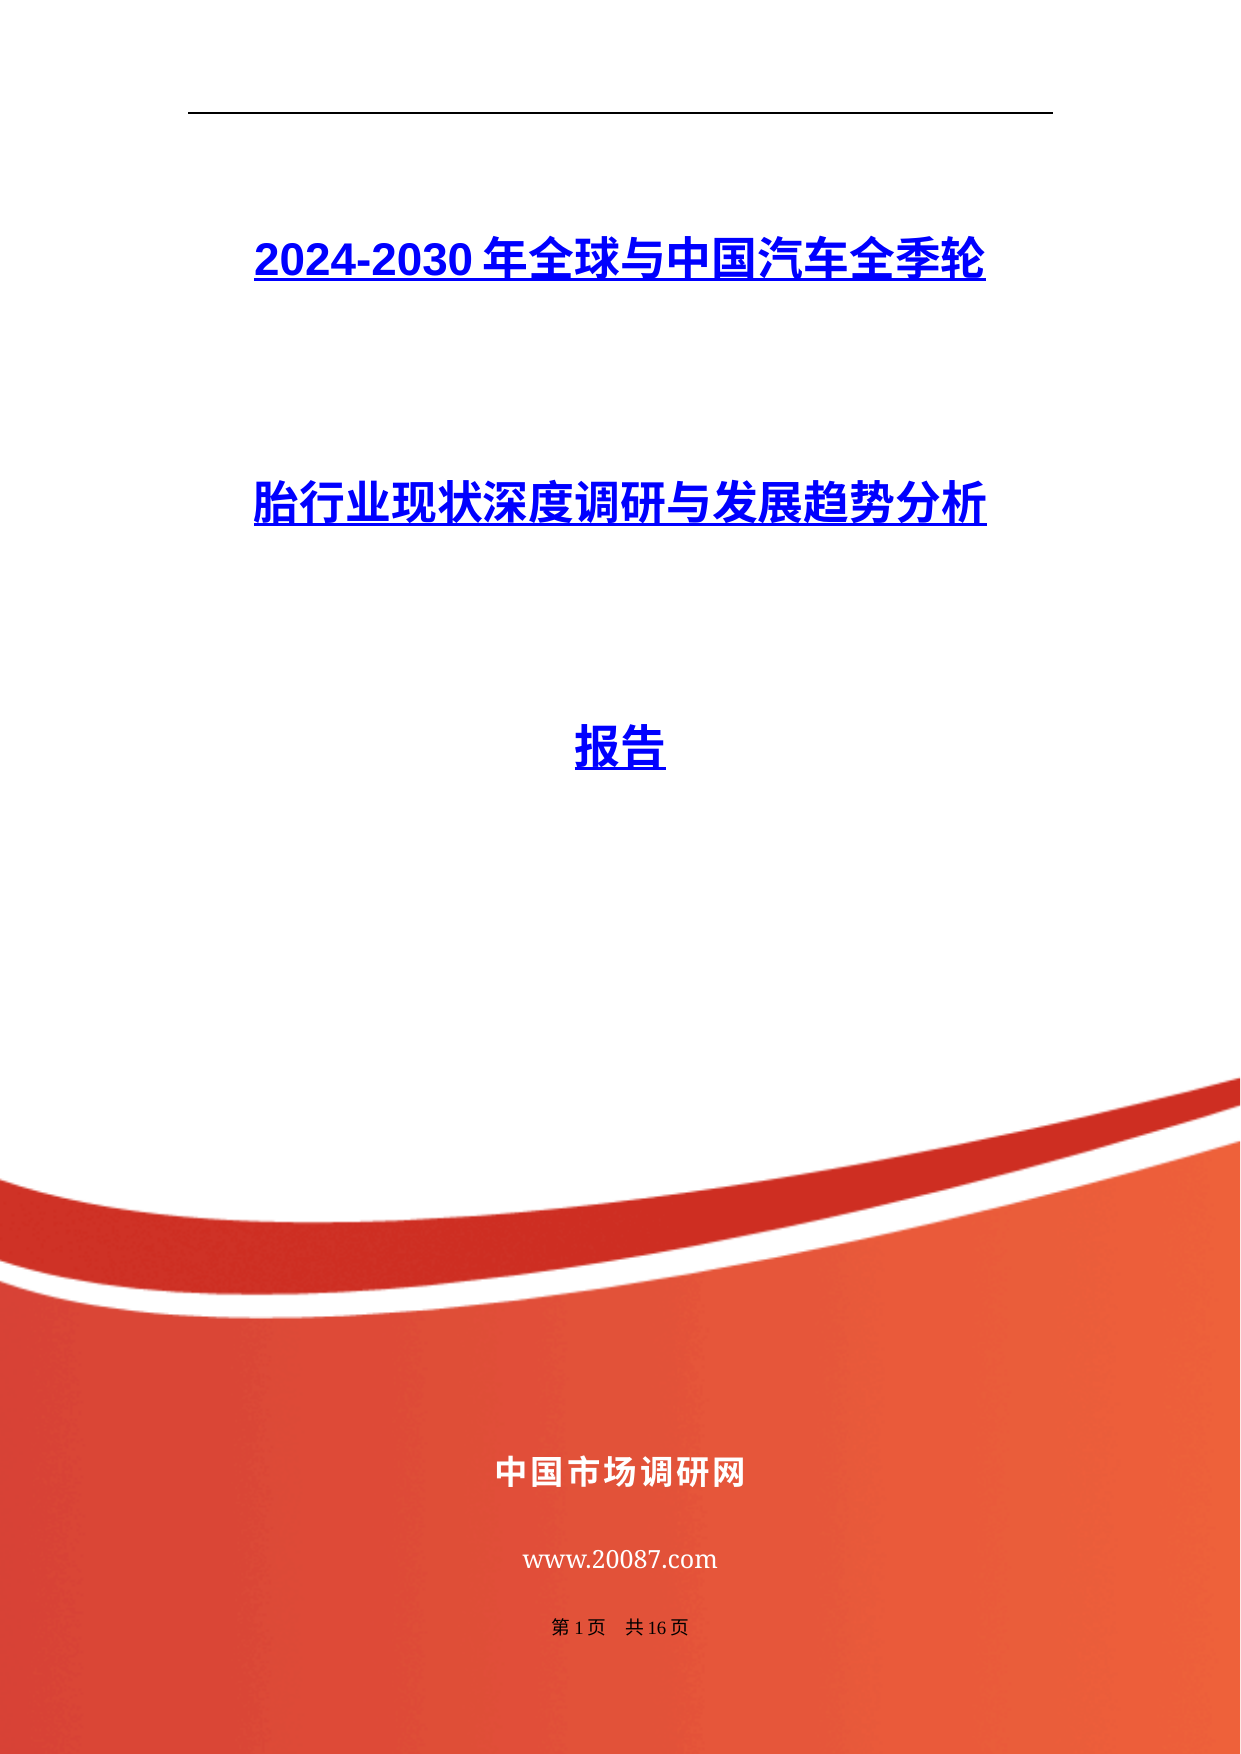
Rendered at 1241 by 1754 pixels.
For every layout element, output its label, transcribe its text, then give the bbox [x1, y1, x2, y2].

subtitle 中国市场调研网 [187, 1437, 1053, 1502]
table_header 2024-2030年全球与中国汽车全季轮胎行业现状深度调研与发展趋势分析报告 [188, 207, 1053, 871]
picture [0, 1006, 1241, 1754]
text www.20087.com [187, 1526, 1053, 1591]
